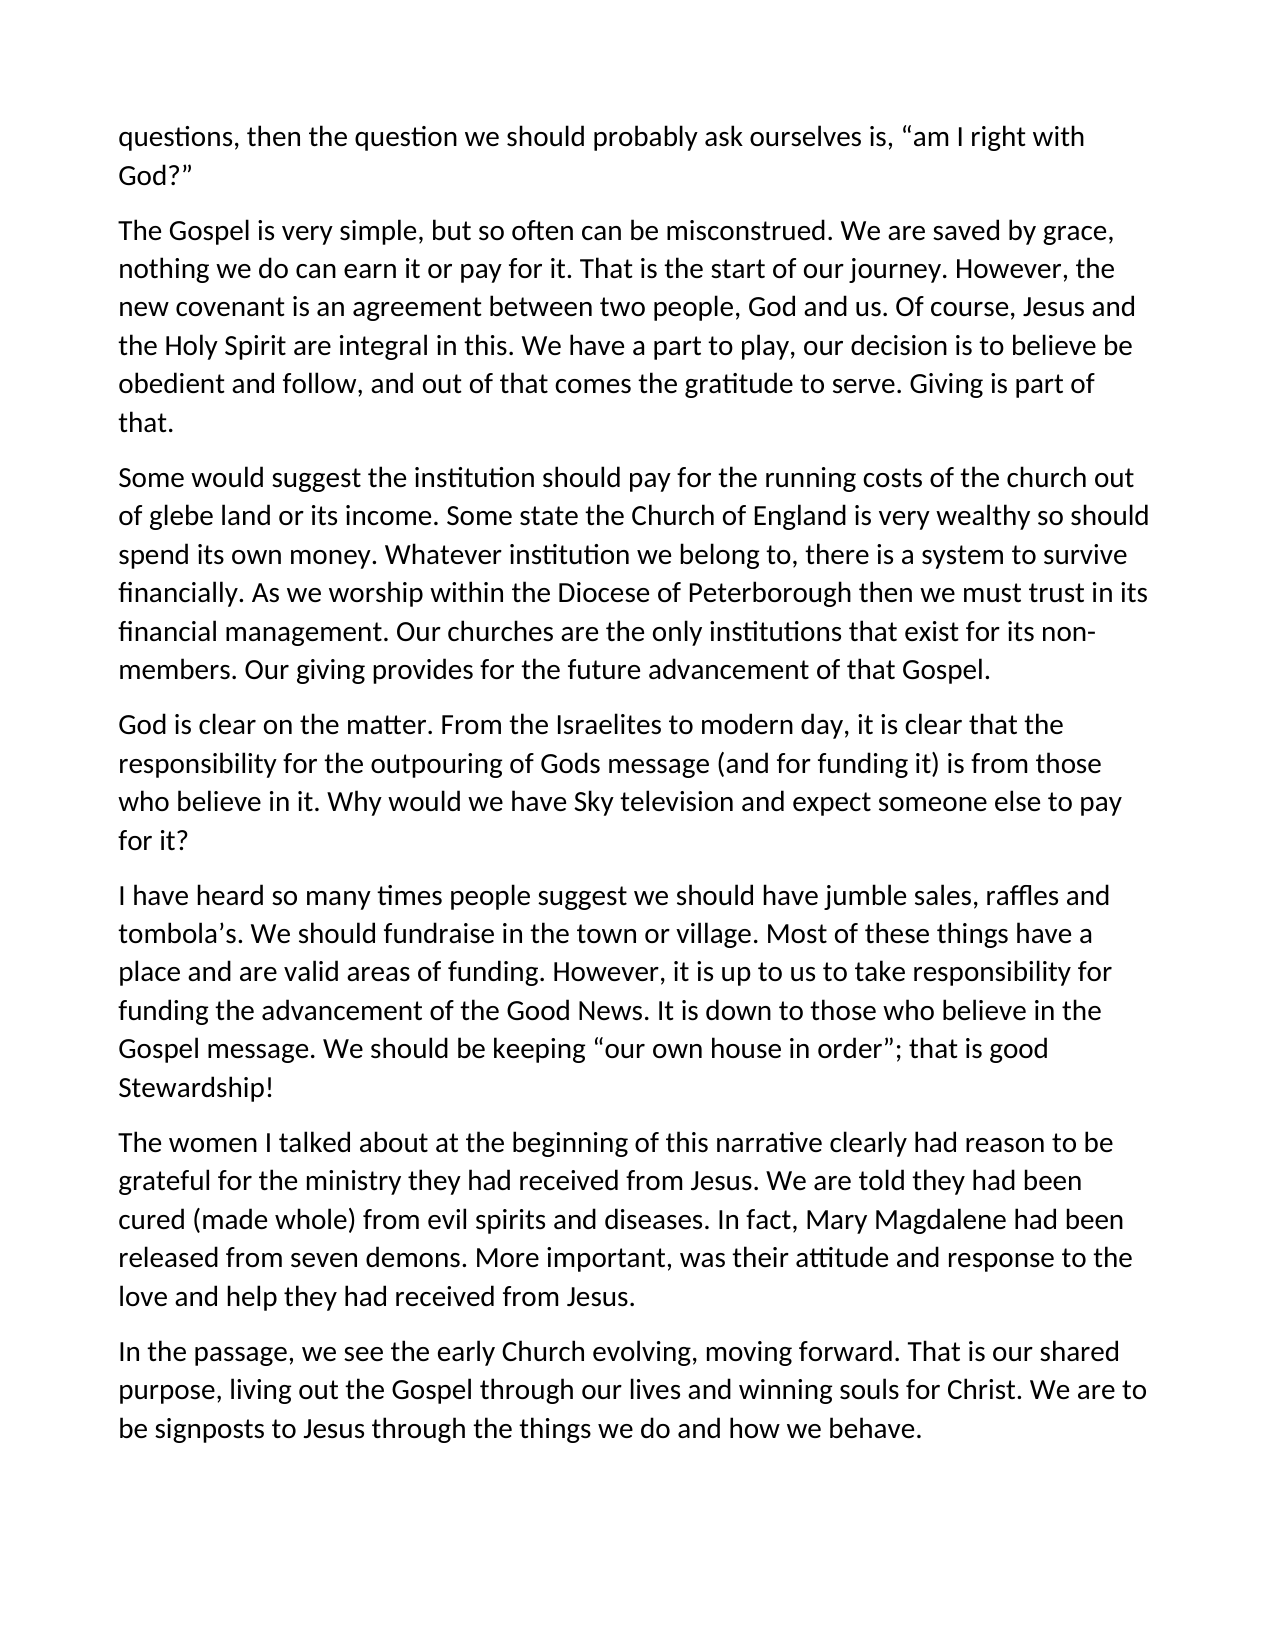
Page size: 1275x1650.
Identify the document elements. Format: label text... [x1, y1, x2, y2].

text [118, 118, 1157, 192]
text God is clear on the matter. From the Israelites to modern day, it is clear that the responsibility for the outpouring of Gods message (and for funding it) is from those who believe in it. Why would we have Sky television and expect someone else to pay for it? [118, 706, 1157, 857]
text Some would suggest the institution should pay for the running costs of the church out of glebe land or its income. Some state the Church of England is very wealthy so should spend its own money. Whatever institution we belong to, there is a system to survive financially. As we worship within the Diocese of Peterborough then we must trust in its financial management. Our churches are the only institutions that exist for its non-members. Our giving provides for the future advancement of that Gospel. [118, 459, 1157, 687]
text I have heard so many times people suggest we should have jumble sales, raffles and tombola’s. We should fundraise in the town or village. Most of these things have a place and are valid areas of funding. However, it is up to us to take responsibility for funding the advancement of the Good News. It is down to those who believe in the Gospel message. We should be keeping “our own house in order”; that is good Stewardship! [118, 877, 1157, 1104]
text The Gospel is very simple, but so often can be misconstrued. We are saved by grace, nothing we do can earn it or pay for it. That is the start of our journey. However, the new covenant is an agreement between two people, God and us. Of course, Jesus and the Holy Spirit are integral in this. We have a part to play, our decision is to believe be obedient and follow, and out of that comes the gratitude to serve. Giving is part of that. [118, 212, 1157, 439]
text In the passage, we see the early Church evolving, moving forward. That is our shared purpose, living out the Gospel through our lives and winning souls for Christ. We are to be signposts to Jesus through the things we do and how we behave. [118, 1333, 1157, 1445]
text The women I talked about at the beginning of this narrative clearly had reason to be grateful for the ministry they had received from Jesus. We are told they had been cured (made whole) from evil spirits and diseases. In fact, Mary Magdalene had been released from seven demons. More important, was their attitude and response to the love and help they had received from Jesus. [118, 1124, 1157, 1313]
